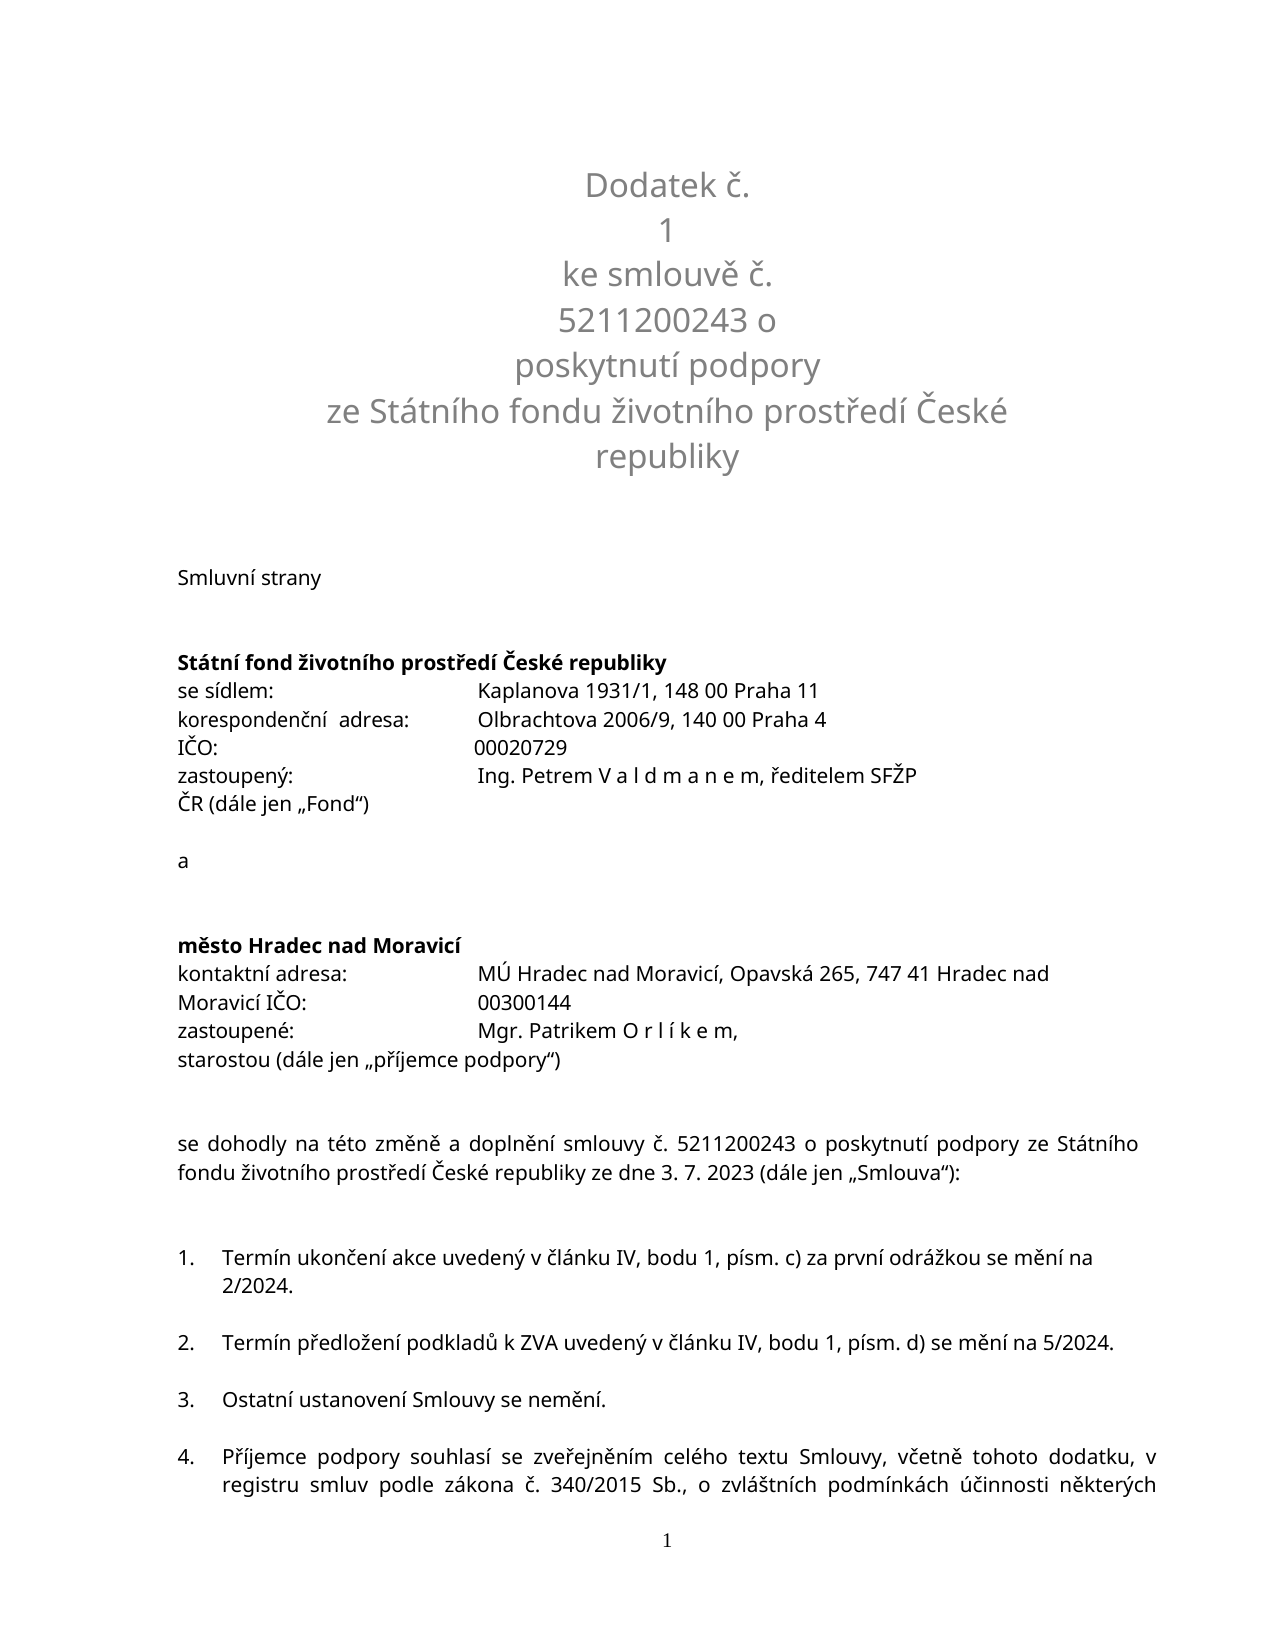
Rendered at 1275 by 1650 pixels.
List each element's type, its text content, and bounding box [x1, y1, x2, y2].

list Termín předložení podkladů k ZVA uvedený v článku IV, bodu 1, písm. d) se mění na 5/2024. [177, 1328, 1169, 1356]
text Smluvní strany [177, 563, 1169, 592]
list Ostatní ustanovení Smlouvy se nemění. [177, 1385, 1169, 1413]
subtitle Státní fond životního prostředí České republiky [177, 648, 1169, 676]
text ze Státního fondu životního prostředí České republiky [276, 387, 1058, 478]
text kontaktní adresa: MÚ Hradec nad Moravicí, Opavská 265, 747 41 Hradec nad Moravicí IČO: 00300144 [177, 959, 1101, 1016]
text IČO: 00020729 [177, 733, 1169, 761]
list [177, 1442, 1157, 1499]
text zastoupený: Ing. Petrem V a l d m a n e m, ředitelem SFŽP ČR (dále jen „Fond“) [177, 761, 923, 818]
subtitle město Hradec nad Moravicí [177, 931, 1169, 959]
list Termín ukončení akce uvedený v článku IV, bodu 1, písm. c) za první odrážkou se mění na 2/2024. [177, 1243, 1169, 1299]
text korespondenční adresa: Olbrachtova 2006/9, 140 00 Praha 4 [177, 705, 1169, 733]
text ke smlouvě č. 5211200243 o poskytnutí podpory [474, 251, 861, 387]
text Dodatek č. 1 [575, 162, 760, 251]
text zastoupené: Mgr. Patrikem O r l í k e m, starostou (dále jen „příjemce podpory“) [177, 1016, 815, 1073]
text se sídlem: Kaplanova 1931/1, 148 00 Praha 11 [177, 676, 1169, 705]
text a [177, 846, 1169, 875]
text se dohodly na této změně a doplnění smlouvy č. 5211200243 o poskytnutí podpory ze Státního fondu životního prostředí České republiky ze dne 3. 7. 2023 (dále jen „Smlouva“): [177, 1129, 1169, 1186]
